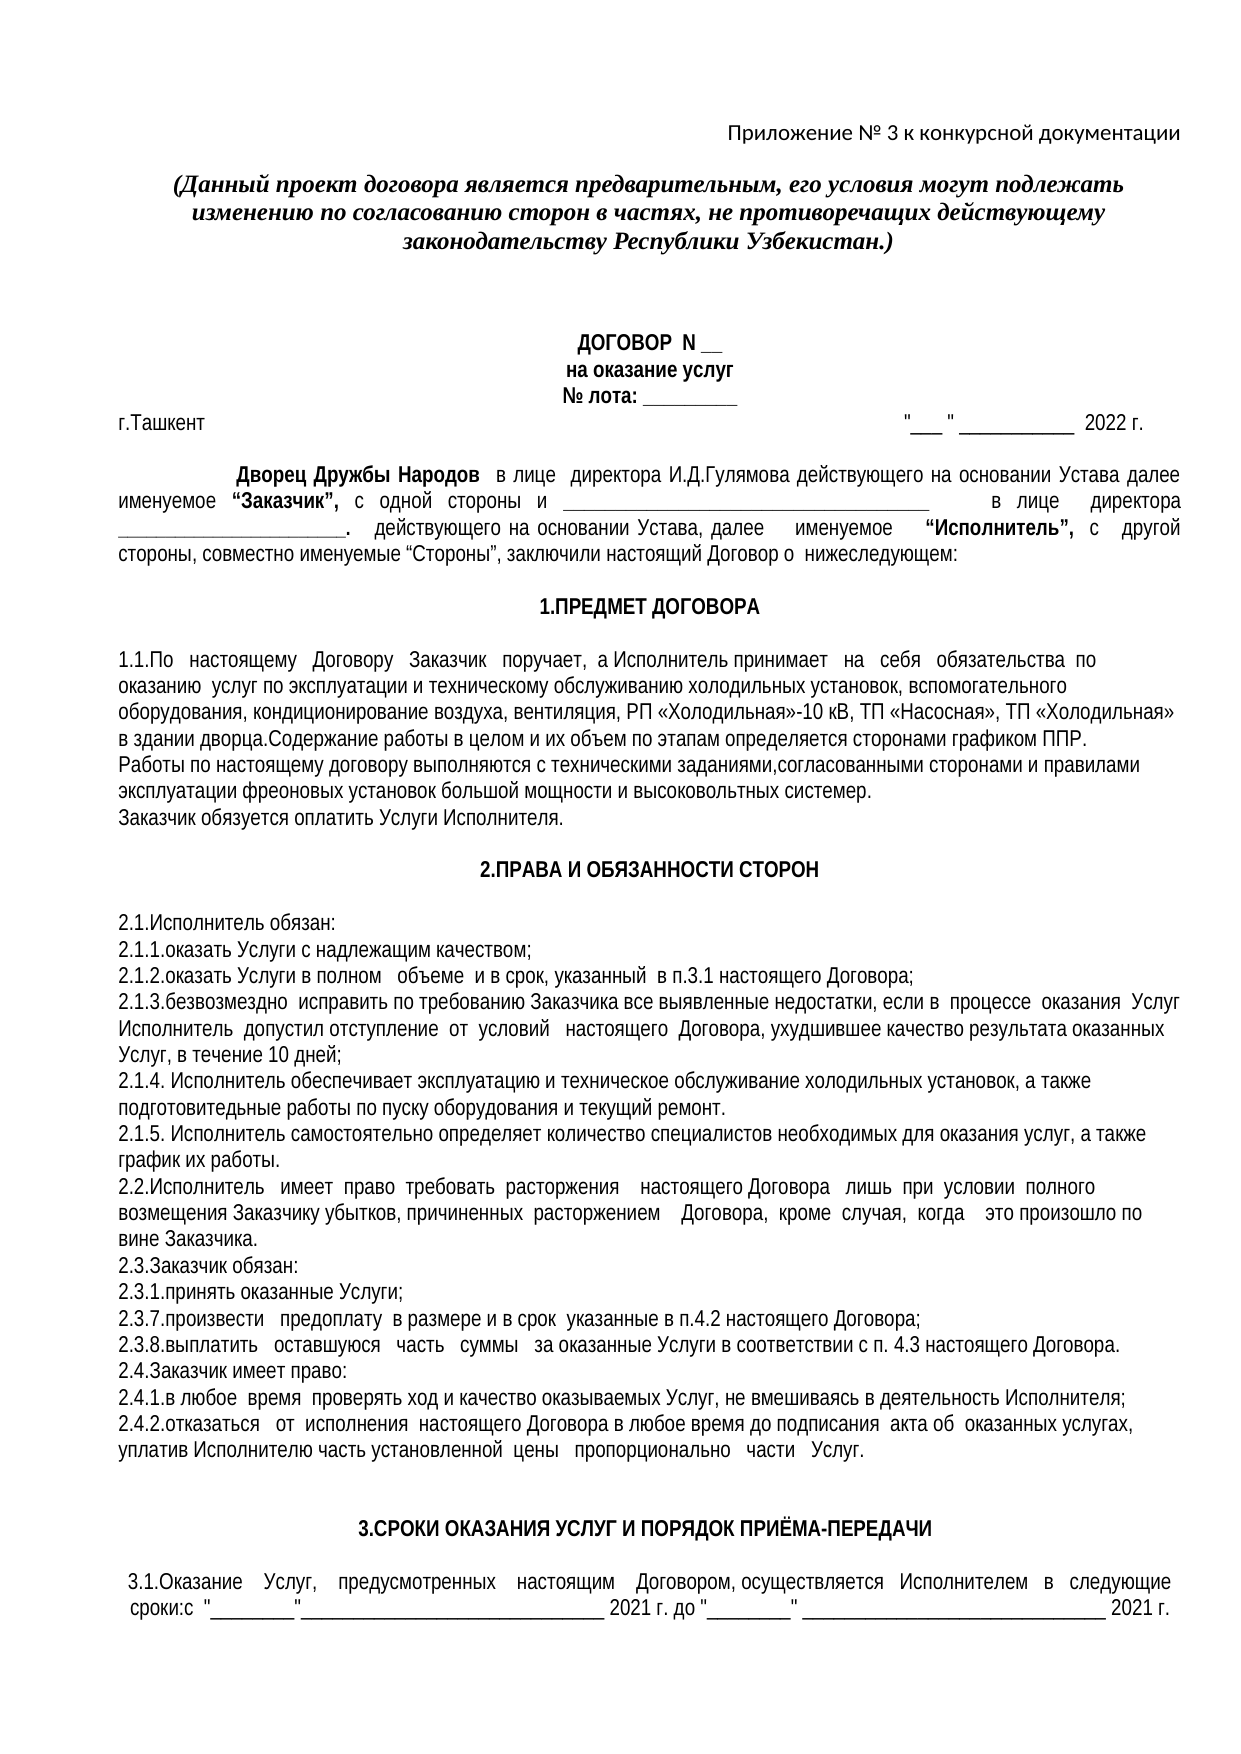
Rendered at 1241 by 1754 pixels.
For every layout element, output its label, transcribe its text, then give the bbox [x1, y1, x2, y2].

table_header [118, 305, 1181, 1621]
text (Данный проект договора является предварительным, его условия могут подлежать изменению по согласованию сторон в частях, не противоречащих действующему законодательству Республики Узбекистан.) [118, 169, 1181, 255]
text Приложение № 3 к конкурсной документации [123, 118, 1181, 146]
